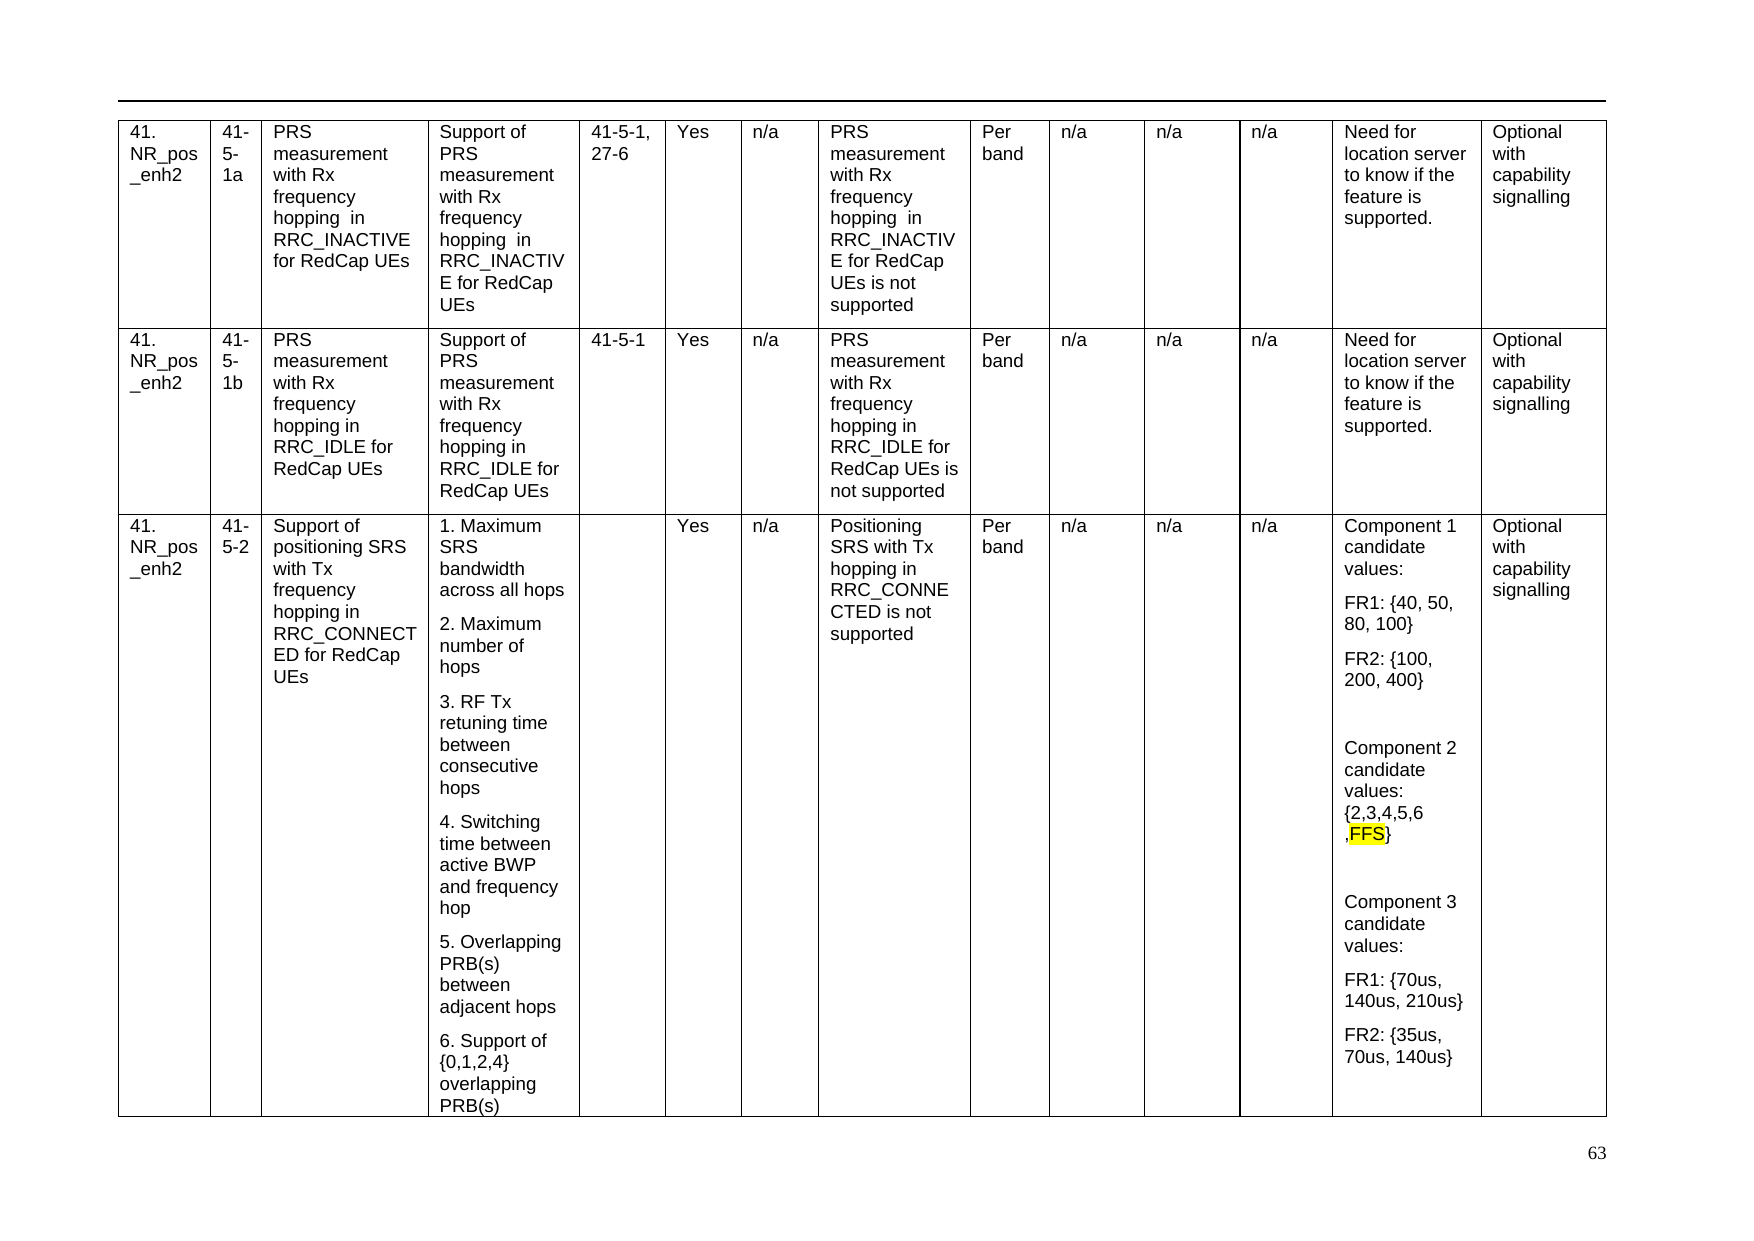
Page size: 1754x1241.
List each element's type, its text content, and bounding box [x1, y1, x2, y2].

table_cell n/a [1241, 329, 1332, 513]
table_cell n/a [742, 515, 818, 1116]
table_cell [580, 515, 665, 1116]
table_cell n/a [1145, 121, 1239, 327]
table_cell Support of PRS measurement with Rx frequency hopping in RRC_INACTIVE for RedCap UEs [429, 121, 579, 327]
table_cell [1482, 515, 1606, 1116]
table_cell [1333, 515, 1481, 1116]
table_cell PRS measurement with Rx frequency hopping in RRC_IDLE for RedCap UEs is not supported [819, 329, 970, 513]
table_cell 41-5-1b [211, 329, 261, 513]
table_cell n/a [1050, 515, 1144, 1116]
table_cell n/a [1241, 121, 1332, 327]
table_cell 41-5-1a [211, 121, 261, 327]
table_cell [819, 515, 970, 1116]
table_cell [262, 515, 428, 1116]
table_cell 41-5-1, 27-6 [580, 121, 665, 327]
table_cell Need for location server to know if the feature is supported. [1333, 329, 1481, 513]
table_cell n/a [1050, 329, 1144, 513]
table_cell n/a [1145, 515, 1239, 1116]
table_cell PRS measurement with Rx frequency hopping in RRC_IDLE for RedCap UEs [262, 329, 428, 513]
table_cell PRS measurement with Rx frequency hopping in RRC_INACTIVE for RedCap UEs [262, 121, 428, 327]
table_cell Per band [971, 121, 1049, 327]
table_cell 41. NR_pos_enh2 [119, 329, 210, 513]
table_cell Per band [971, 329, 1049, 513]
table_cell Per band [971, 515, 1049, 1116]
table_cell Optional with capability signalling [1482, 121, 1606, 327]
table_cell n/a [742, 329, 818, 513]
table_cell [429, 515, 579, 1116]
table_cell 41-5-1 [580, 329, 665, 513]
table_cell PRS measurement with Rx frequency hopping in RRC_INACTIVE for RedCap UEs is not supported [819, 121, 970, 327]
table_cell Support of PRS measurement with Rx frequency hopping in RRC_IDLE for RedCap UEs [429, 329, 579, 513]
table_cell Yes [666, 515, 741, 1116]
table_cell n/a [742, 121, 818, 327]
table_cell 41. NR_pos_enh2 [119, 121, 210, 327]
table_cell 41-5-2 [211, 515, 261, 1116]
table_cell 41. NR_pos_enh2 [119, 515, 210, 1116]
table_cell n/a [1145, 329, 1239, 513]
table_cell Optional with capability signalling [1482, 329, 1606, 513]
table_cell Need for location server to know if the feature is supported. [1333, 121, 1481, 327]
table_cell n/a [1050, 121, 1144, 327]
table_cell Yes [666, 329, 741, 513]
table_cell Yes [666, 121, 741, 327]
table_cell n/a [1241, 515, 1332, 1116]
